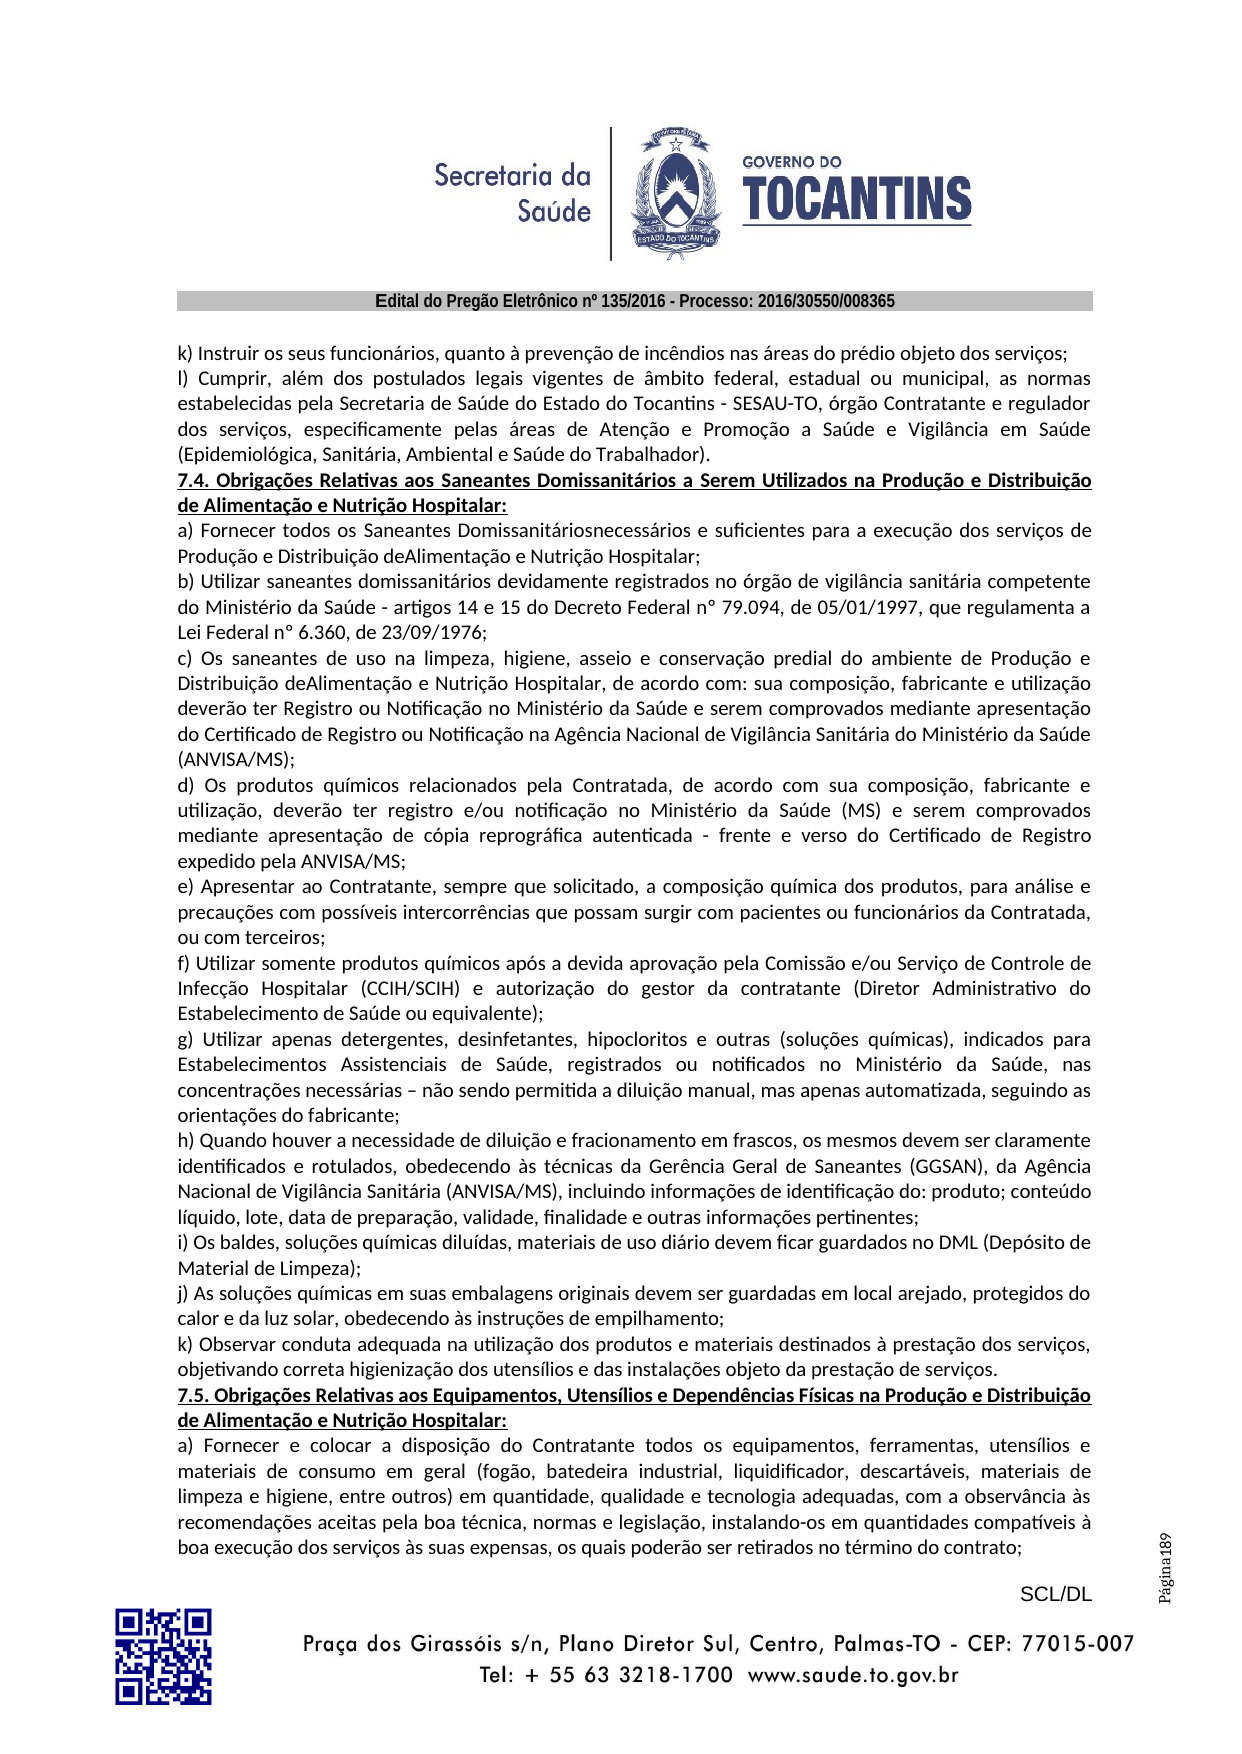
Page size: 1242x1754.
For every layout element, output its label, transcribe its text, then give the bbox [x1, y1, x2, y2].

text i) Os baldes, soluções químicas diluídas, materiais de uso diário devem ficar guardados no DML (Depósito de Material de Limpeza); [177, 1229, 1093, 1280]
text k) Instruir os seus funcionários, quanto à prevenção de incêndios nas áreas do prédio objeto dos serviços; [177, 340, 1093, 365]
text g) Utilizar apenas detergentes, desinfetantes, hipocloritos e outras (soluções químicas), indicados para Estabelecimentos Assistenciais de Saúde, registrados ou notificados no Ministério da Saúde, nas concentrações necessárias – não sendo permitida a diluição manual, mas apenas automatizada, seguindo as orientações do fabricante; [177, 1026, 1093, 1128]
text b) Utilizar saneantes domissanitários devidamente registrados no órgão de vigilância sanitária competente do Ministério da Saúde - artigos 14 e 15 do Decreto Federal nº 79.094, de 05/01/1997, que regulamenta a Lei Federal nº 6.360, de 23/09/1976; [177, 568, 1093, 645]
text l) Cumprir, além dos postulados legais vigentes de âmbito federal, estadual ou municipal, as normas estabelecidas pela Secretaria de Saúde do Estado do Tocantins - SESAU-TO, órgão Contratante e regulador dos serviços, especificamente pelas áreas de Atenção e Promoção a Saúde e Vigilância em Saúde (Epidemiológica, Sanitária, Ambiental e Saúde do Trabalhador). [177, 365, 1093, 467]
text 7.4. Obrigações Relativas aos Saneantes Domissanitários a Serem Utilizados na Produção e Distribuição de Alimentação e Nutrição Hospitalar: [177, 467, 1093, 518]
text k) Observar conduta adequada na utilização dos produtos e materiais destinados à prestação dos serviços, objetivando correta higienização dos utensílios e das instalações objeto da prestação de serviços. [177, 1331, 1093, 1382]
picture [0, 43, 1237, 276]
text e) Apresentar ao Contratante, sempre que solicitado, a composição química dos produtos, para análise e precauções com possíveis intercorrências que possam surgir com pacientes ou funcionários da Contratada, ou com terceiros; [177, 873, 1093, 950]
picture [111, 1604, 1134, 1709]
text a) Fornecer todos os Saneantes Domissanitáriosnecessários e suficientes para a execução dos serviços de Produção e Distribuição deAlimentação e Nutrição Hospitalar; [177, 518, 1093, 568]
text d) Os produtos químicos relacionados pela Contratada, de acordo com sua composição, fabricante e utilização, deverão ter registro e/ou notificação no Ministério da Saúde (MS) e serem comprovados mediante apresentação de cópia reprográfica autenticada - frente e verso do Certificado de Registro expedido pela ANVISA/MS; [177, 772, 1093, 873]
text f) Utilizar somente produtos químicos após a devida aprovação pela Comissão e/ou Serviço de Controle de Infecção Hospitalar (CCIH/SCIH) e autorização do gestor da contratante (Diretor Administrativo do Estabelecimento de Saúde ou equivalente); [177, 950, 1093, 1026]
text h) Quando houver a necessidade de diluição e fracionamento em frascos, os mesmos devem ser claramente identificados e rotulados, obedecendo às técnicas da Gerência Geral de Saneantes (GGSAN), da Agência Nacional de Vigilância Sanitária (ANVISA/MS), incluindo informações de identificação do: produto; conteúdo líquido, lote, data de preparação, validade, finalidade e outras informações pertinentes; [177, 1128, 1093, 1229]
text c) Os saneantes de uso na limpeza, higiene, asseio e conservação predial do ambiente de Produção e Distribuição deAlimentação e Nutrição Hospitalar, de acordo com: sua composição, fabricante e utilização deverão ter Registro ou Notificação no Ministério da Saúde e serem comprovados mediante apresentação do Certificado de Registro ou Notificação na Agência Nacional de Vigilância Sanitária do Ministério da Saúde (ANVISA/MS); [177, 645, 1093, 772]
text 7.5. Obrigações Relativas aos Equipamentos, Utensílios e Dependências Físicas na Produção e Distribuição de Alimentação e Nutrição Hospitalar: [177, 1382, 1093, 1433]
text a) Fornecer e colocar a disposição do Contratante todos os equipamentos, ferramentas, utensílios e materiais de consumo em geral (fogão, batedeira industrial, liquidificador, descartáveis, materiais de limpeza e higiene, entre outros) em quantidade, qualidade e tecnologia adequadas, com a observância às recomendações aceitas pela boa técnica, normas e legislação, instalando-os em quantidades compatíveis à boa execução dos serviços às suas expensas, os quais poderão ser retirados no término do contrato; [177, 1433, 1093, 1560]
text j) As soluções químicas em suas embalagens originais devem ser guardadas em local arejado, protegidos do calor e da luz solar, obedecendo às instruções de empilhamento; [177, 1280, 1093, 1331]
